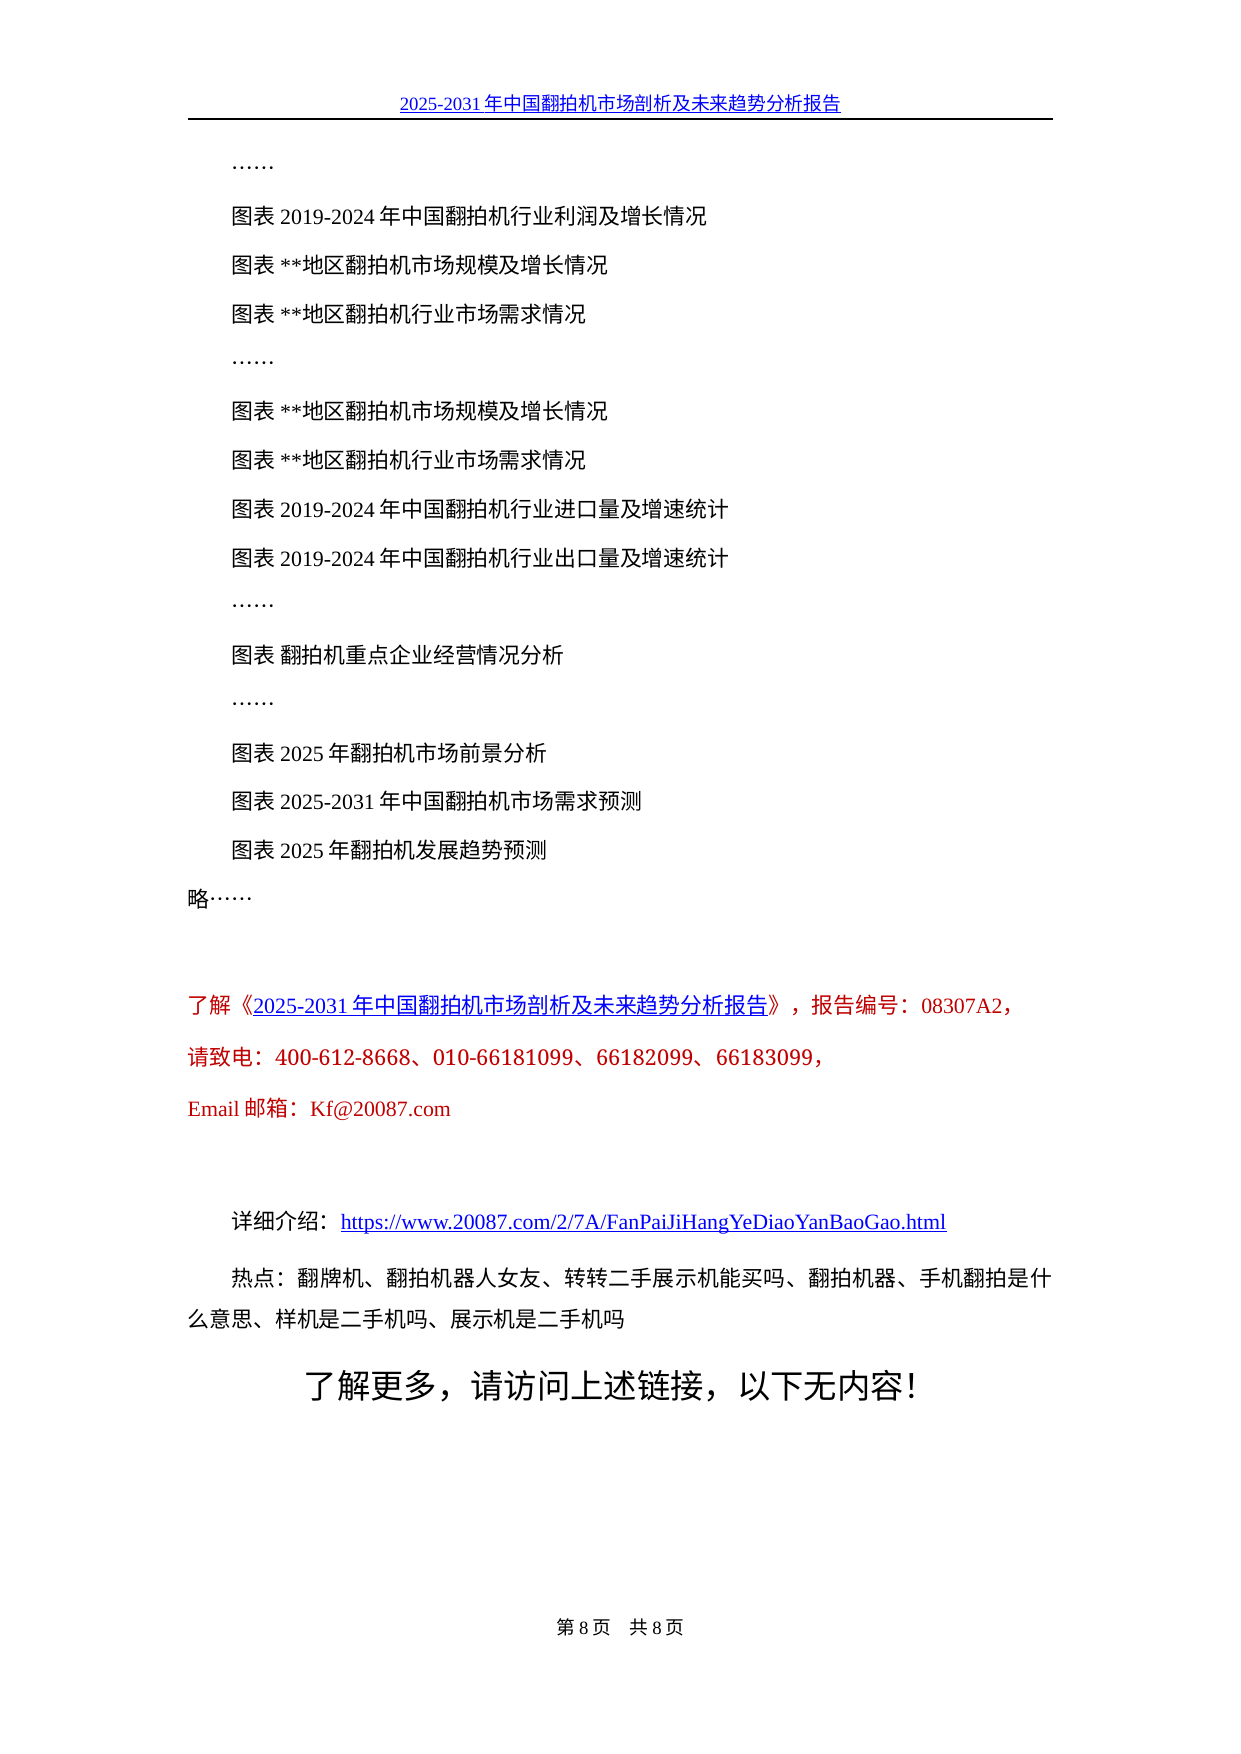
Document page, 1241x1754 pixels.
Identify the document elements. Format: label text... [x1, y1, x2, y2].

text 热点：翻牌机、翻拍机器人女友、转转二手展示机能买吗、翻拍机器、手机翻拍是什么意思、样机是二手机吗、展示机是二手机吗 [187, 1261, 1053, 1334]
text 了解《2025-2031年中国翻拍机市场剖析及未来趋势分析报告》，报告编号：08307A2， [187, 988, 1053, 1020]
text Email邮箱：Kf@20087.com [187, 1091, 1053, 1123]
title 了解更多，请访问上述链接，以下无内容！ [187, 1351, 1053, 1416]
text 详细介绍：https://www.20087.com/2/7A/FanPaiJiHangYeDiaoYanBaoGao.html [187, 1204, 1053, 1236]
text 请致电：400-612-8668、010-66181099、66182099、66183099， [187, 1039, 1053, 1072]
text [187, 150, 1053, 914]
